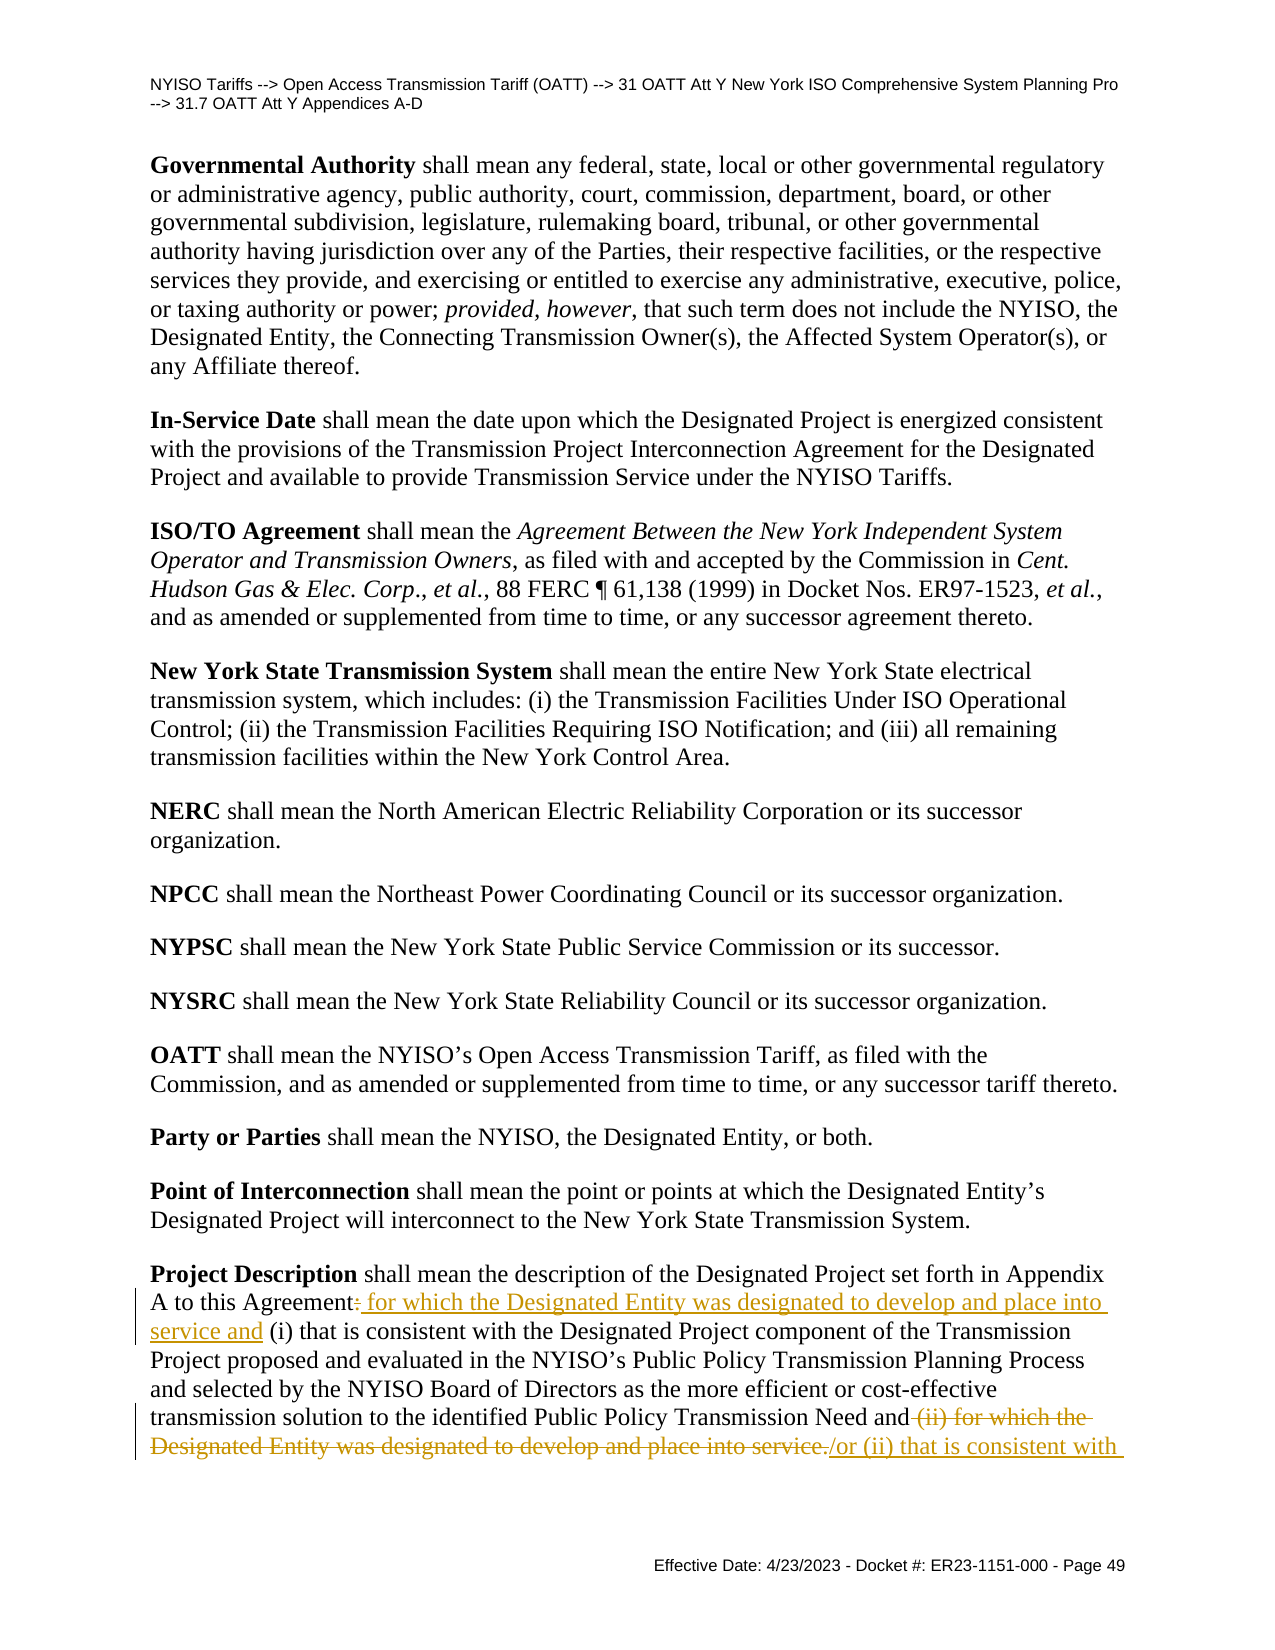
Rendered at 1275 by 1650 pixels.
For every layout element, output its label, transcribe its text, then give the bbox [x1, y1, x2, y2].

text In-Service Date shall mean the date upon which the Designated Project is energized consistent with the provisions of the Transmission Project Interconnection Agreement for the Designated Project and available to provide Transmission Service under the NYISO Tariffs. [150, 405, 1125, 491]
text Party or Parties shall mean the NYISO, the Designated Entity, or both. [150, 1122, 1125, 1151]
text NYPSC shall mean the New York State Public Service Commission or its successor. [150, 932, 1125, 961]
text OATT shall mean the NYISO’s Open Access Transmission Tariff, as filed with the Commission, and as amended or supplemented from time to time, or any successor tariff thereto. [150, 1040, 1125, 1097]
text Point of Interconnection shall mean the point or points at which the Designated Entity’s Designated Project will interconnect to the New York State Transmission System. [150, 1176, 1125, 1234]
text NPCC shall mean the Northeast Power Coordinating Council or its successor organization. [150, 879, 1125, 907]
text ISO/TO Agreement shall mean the Agreement Between the New York Independent System Operator and Transmission Owners, as filed with and accepted by the Commission in Cent. Hudson Gas & Elec. Corp., et al., 88 FERC ¶ 61,138 (1999) in Docket Nos. ER97-1523, et al., and as amended or supplemented from time to time, or any successor agreement thereto. [150, 516, 1125, 631]
text NYSRC shall mean the New York State Reliability Council or its successor organization. [150, 986, 1125, 1015]
text New York State Transmission System shall mean the entire New York State electrical transmission system, which includes: (i) the Transmission Facilities Under ISO Operational Control; (ii) the Transmission Facilities Requiring ISO Notification; and (iii) all remaining transmission facilities within the New York Control Area. [150, 656, 1125, 771]
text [150, 1259, 1125, 1460]
text Governmental Authority shall mean any federal, state, local or other governmental regulatory or administrative agency, public authority, court, commission, department, board, or other governmental subdivision, legislature, rulemaking board, tribunal, or other governmental authority having jurisdiction over any of the Parties, their respective facilities, or the respective services they provide, and exercising or entitled to exercise any administrative, executive, police, or taxing authority or power; provided, however, that such term does not include the NYISO, the Designated Entity, the Connecting Transmission Owner(s), the Affected System Operator(s), or any Affiliate thereof. [150, 150, 1125, 380]
text NERC shall mean the North American Electric Reliability Corporation or its successor organization. [150, 796, 1125, 854]
